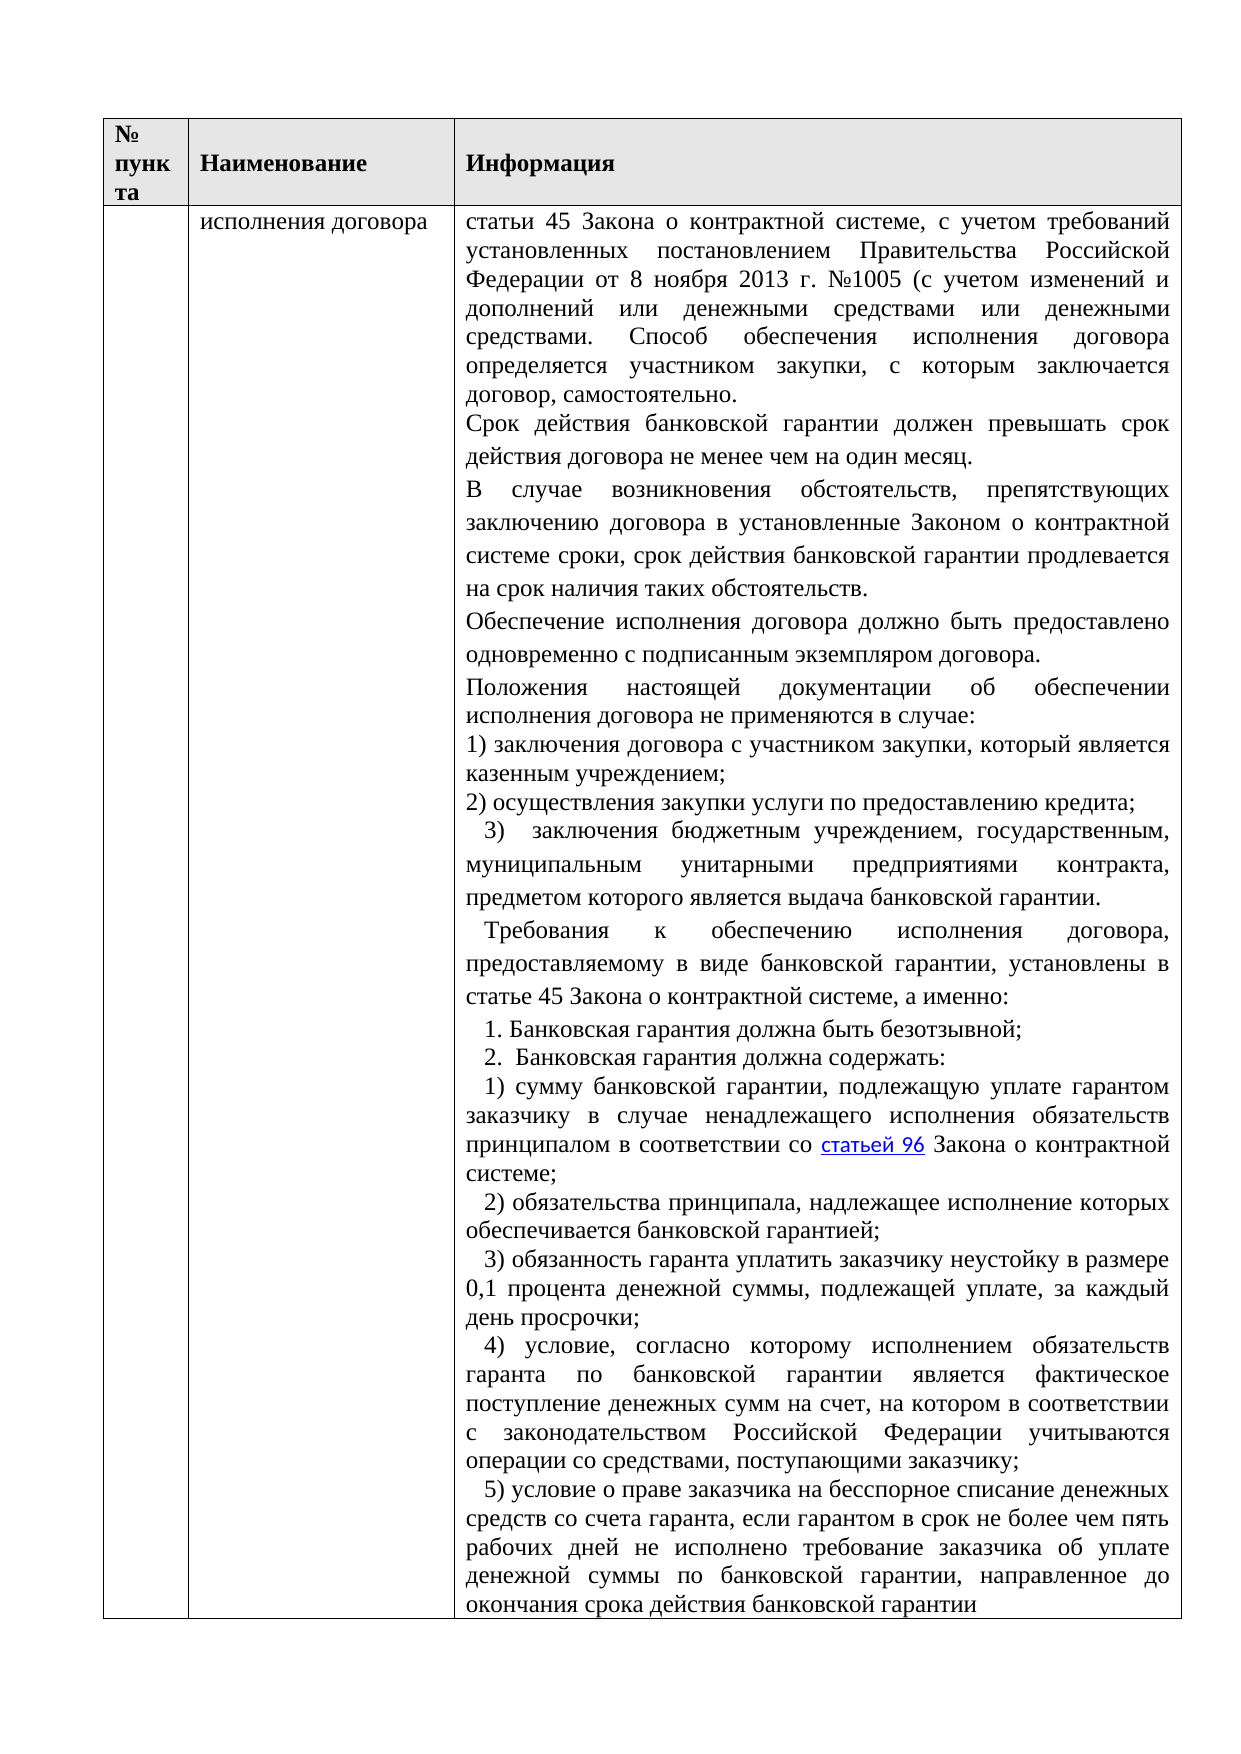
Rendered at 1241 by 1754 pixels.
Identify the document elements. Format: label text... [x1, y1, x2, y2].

table_header Информация [455, 119, 1181, 205]
table_cell [104, 206, 188, 1618]
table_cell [455, 206, 1181, 1618]
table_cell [189, 206, 454, 1618]
table_header № пункта [104, 119, 188, 205]
table_header Наименование [189, 119, 454, 205]
